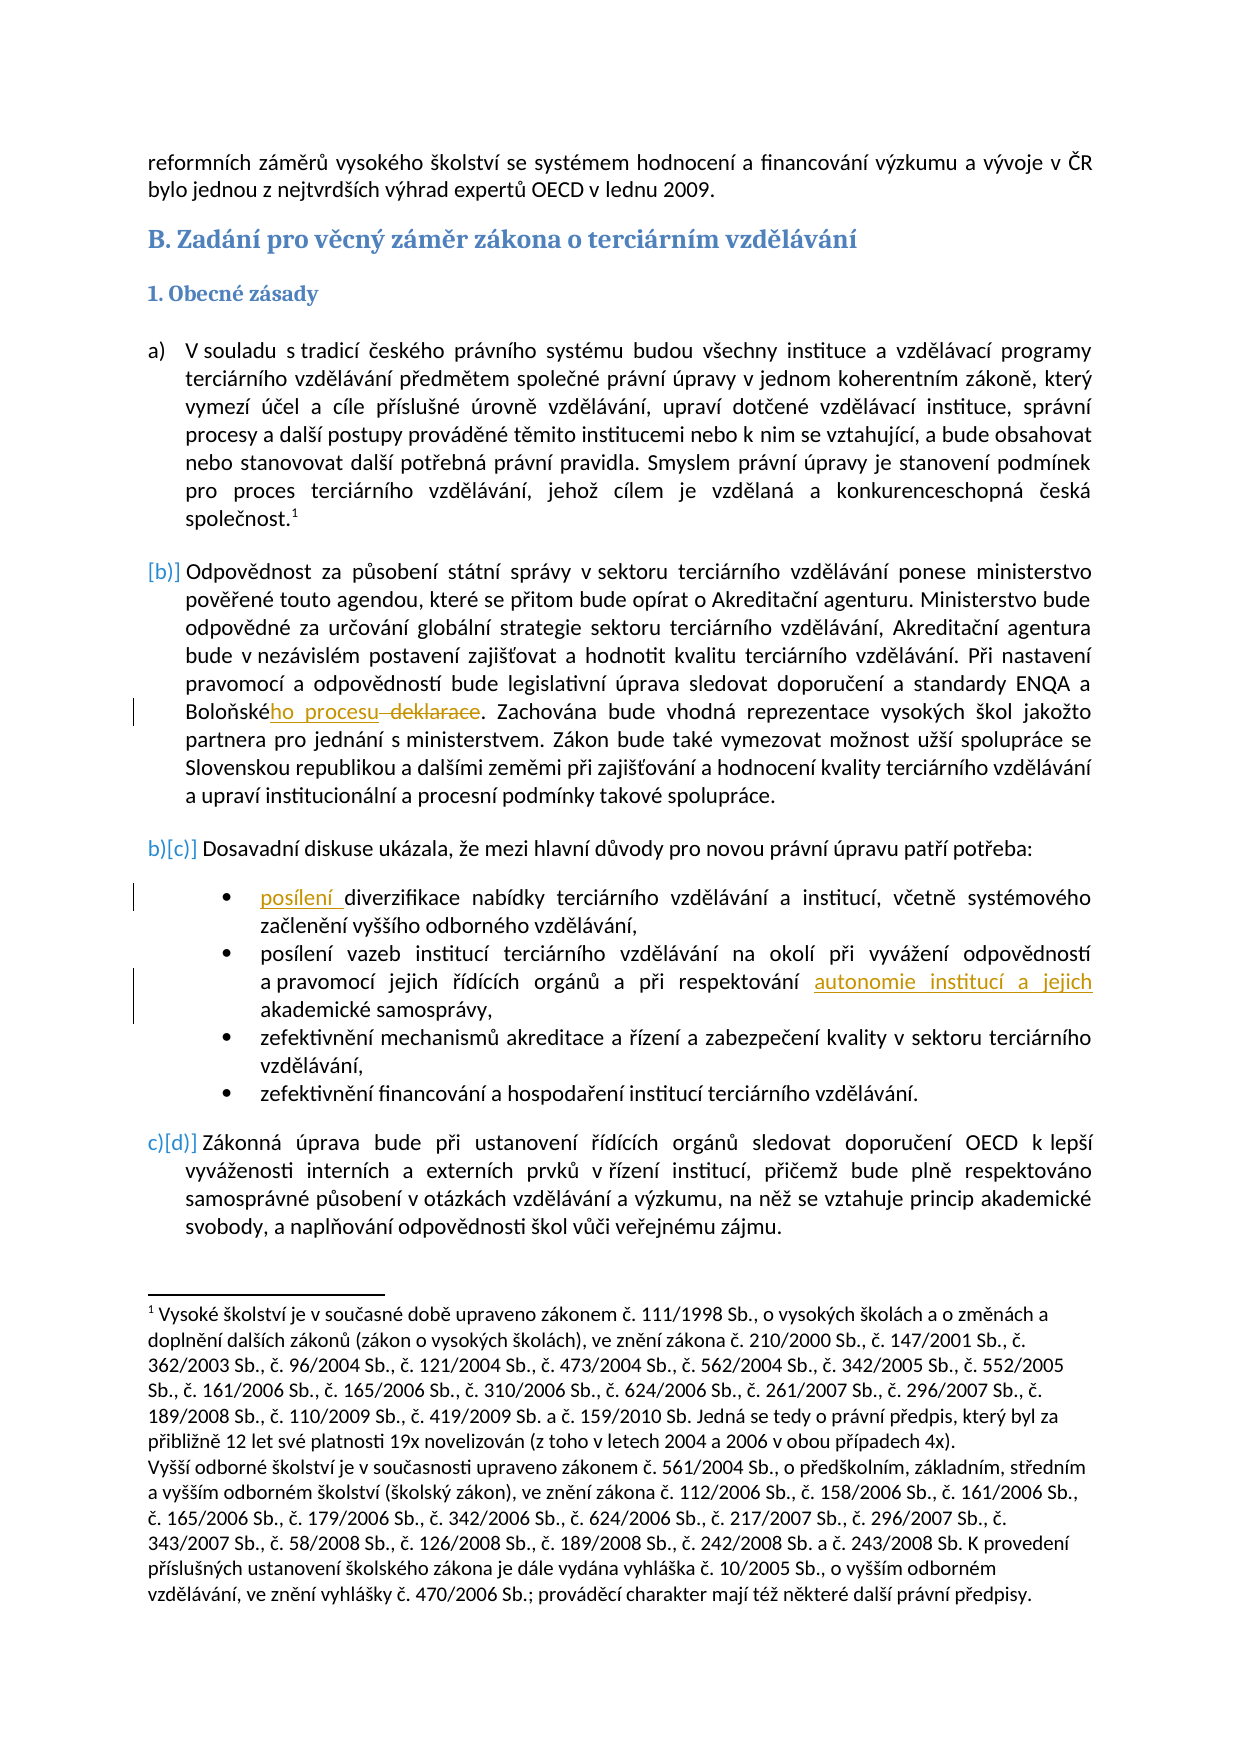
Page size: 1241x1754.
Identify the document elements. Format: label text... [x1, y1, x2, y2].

list Dosavadní diskuse ukázala, že mezi hlavní důvody pro novou právní úpravu patří potřeba: [148, 834, 1093, 863]
list diverzifikace nabídky terciárního vzdělávání a institucí, včetně systémového začlenění vyššího odborného vzdělávání, [223, 883, 1093, 939]
subtitle B. Zadání pro věcný záměr zákona o terciárním vzdělávání [148, 224, 1093, 256]
list V souladu s tradicí českého právního systému budou všechny instituce a vzdělávací programy terciárního vzdělávání předmětem společné právní úpravy v jednom koherentním zákoně, který vymezí účel a cíle příslušné úrovně vzdělávání, upraví dotčené vzdělávací instituce, správní procesy a další postupy prováděné těmito institucemi nebo k nim se vztahující, a bude obsahovat nebo stanovovat další potřebná právní pravidla. Smyslem právní úpravy je stanovení podmínek pro proces terciárního vzdělávání, jehož cílem je vzdělaná a konkurenceschopná česká společnost. [148, 336, 1093, 532]
subtitle 1. Obecné zásady [148, 281, 1093, 307]
list zefektivnění mechanismů akreditace a řízení a zabezpečení kvality v sektoru terciárního vzdělávání, [223, 1023, 1093, 1079]
list posílení vazeb institucí terciárního vzdělávání na okolí při vyvážení odpovědností a pravomocí jejich řídících orgánů a při respektování akademické samosprávy, [223, 939, 1093, 1023]
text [148, 148, 1093, 204]
list Zákonná úprava bude při ustanovení řídících orgánů sledovat doporučení OECD k lepší vyváženosti interních a externích prvků v řízení institucí, přičemž bude plně respektováno samosprávné působení v otázkách vzdělávání a výzkumu, na něž se vztahuje princip akademické svobody, a naplňování odpovědnosti škol vůči veřejnému zájmu. [148, 1128, 1093, 1241]
list Odpovědnost za působení státní správy v sektoru terciárního vzdělávání ponese ministerstvo pověřené touto agendou, které se přitom bude opírat o Akreditační agenturu. Ministerstvo bude odpovědné za určování globální strategie sektoru terciárního vzdělávání, Akreditační agentura bude v nezávislém postavení zajišťovat a hodnotit kvalitu terciárního vzdělávání. Při nastavení pravomocí a odpovědností bude legislativní úprava sledovat doporučení a standardy ENQA a Boloňské. Zachována bude vhodná reprezentace vysokých škol jakožto partnera pro jednání s ministerstvem. Zákon bude také vymezovat možnost užší spolupráce se Slovenskou republikou a dalšími zeměmi při zajišťování a hodnocení kvality terciárního vzdělávání a upraví institucionální a procesní podmínky takové spolupráce. [148, 557, 1093, 809]
list zefektivnění financování a hospodaření institucí terciárního vzdělávání. [223, 1079, 1093, 1108]
